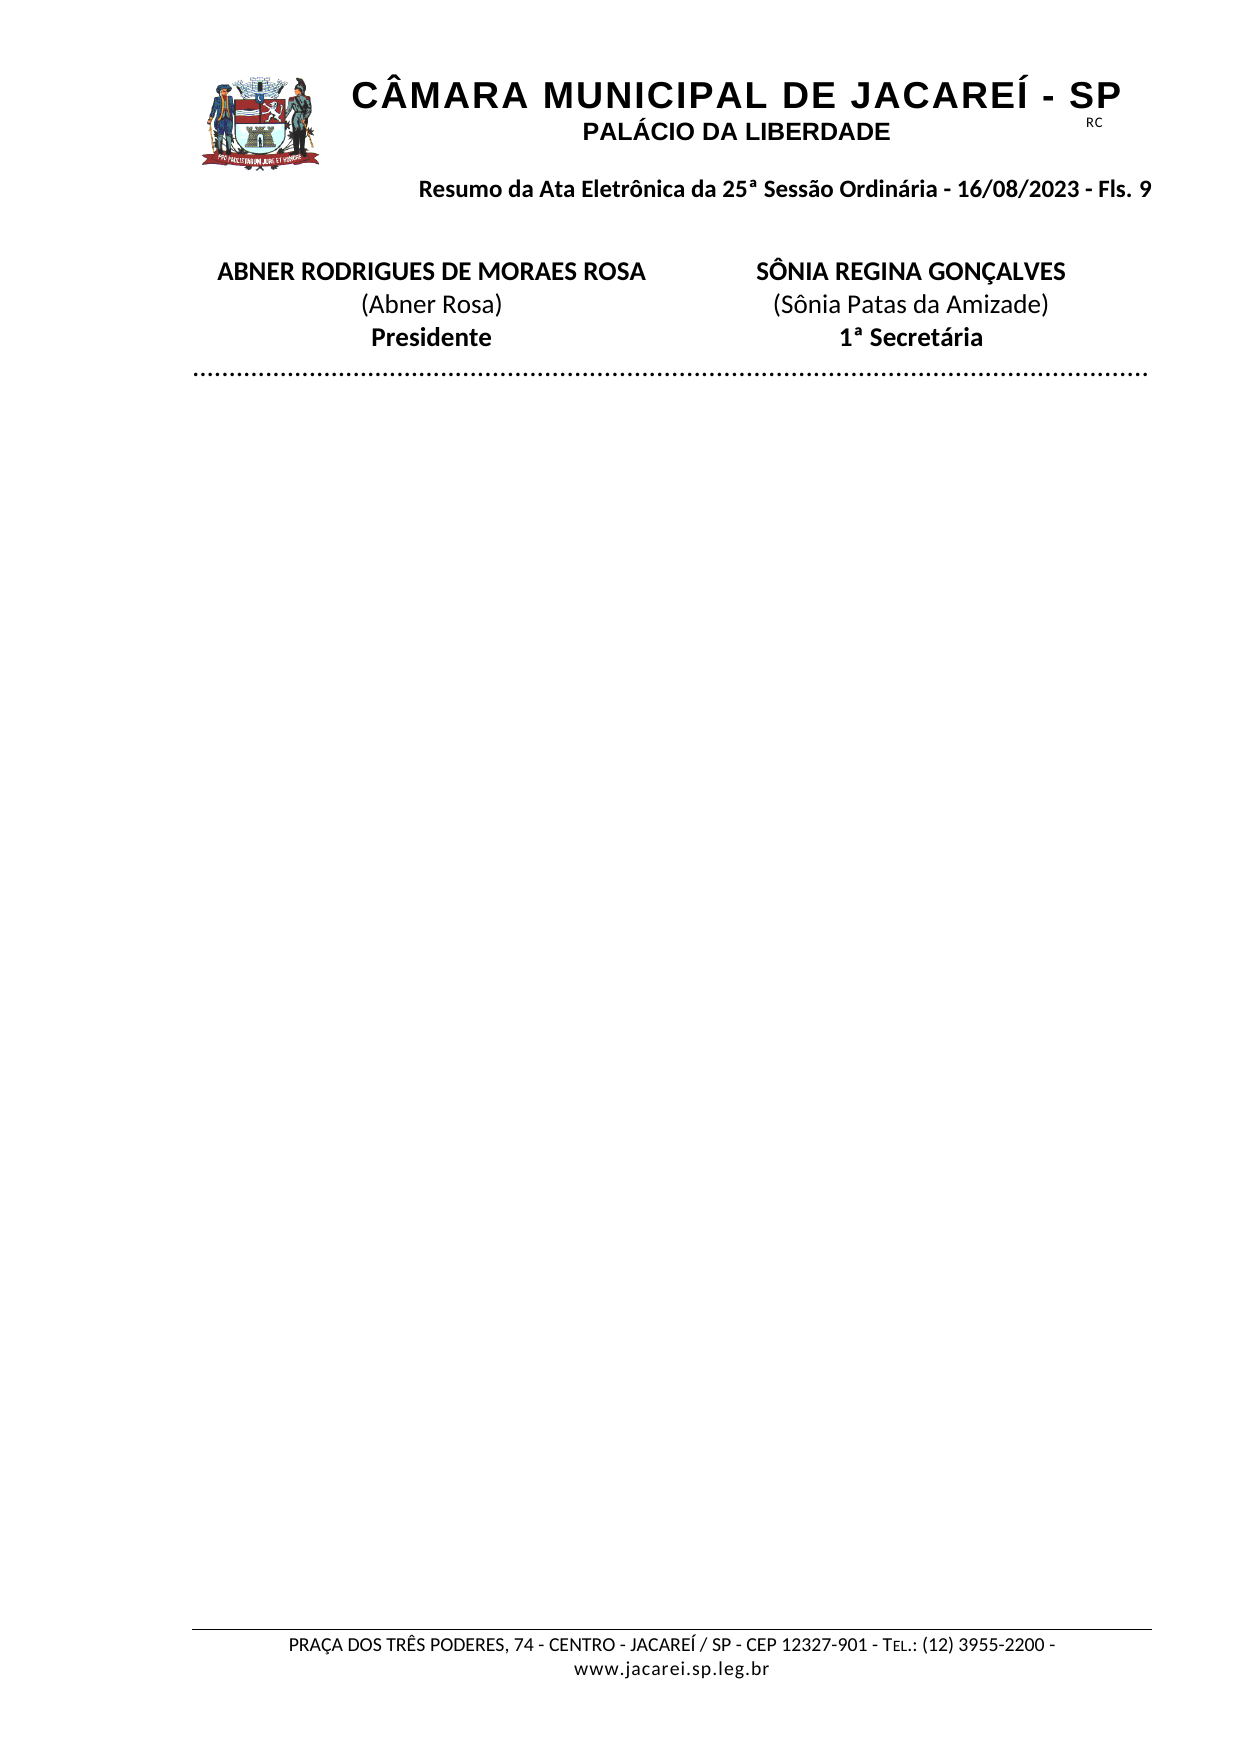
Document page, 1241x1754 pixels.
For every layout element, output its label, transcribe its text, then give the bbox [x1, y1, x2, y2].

table_header ABNER RODRIGUES DE MORAES ROSA (Abner Rosa) Presidente [192, 254, 671, 353]
table_header SÔNIA REGINA GONÇALVES (Sônia Patas da Amizade) 1ª Secretária [671, 254, 1151, 353]
picture [201, 76, 320, 171]
